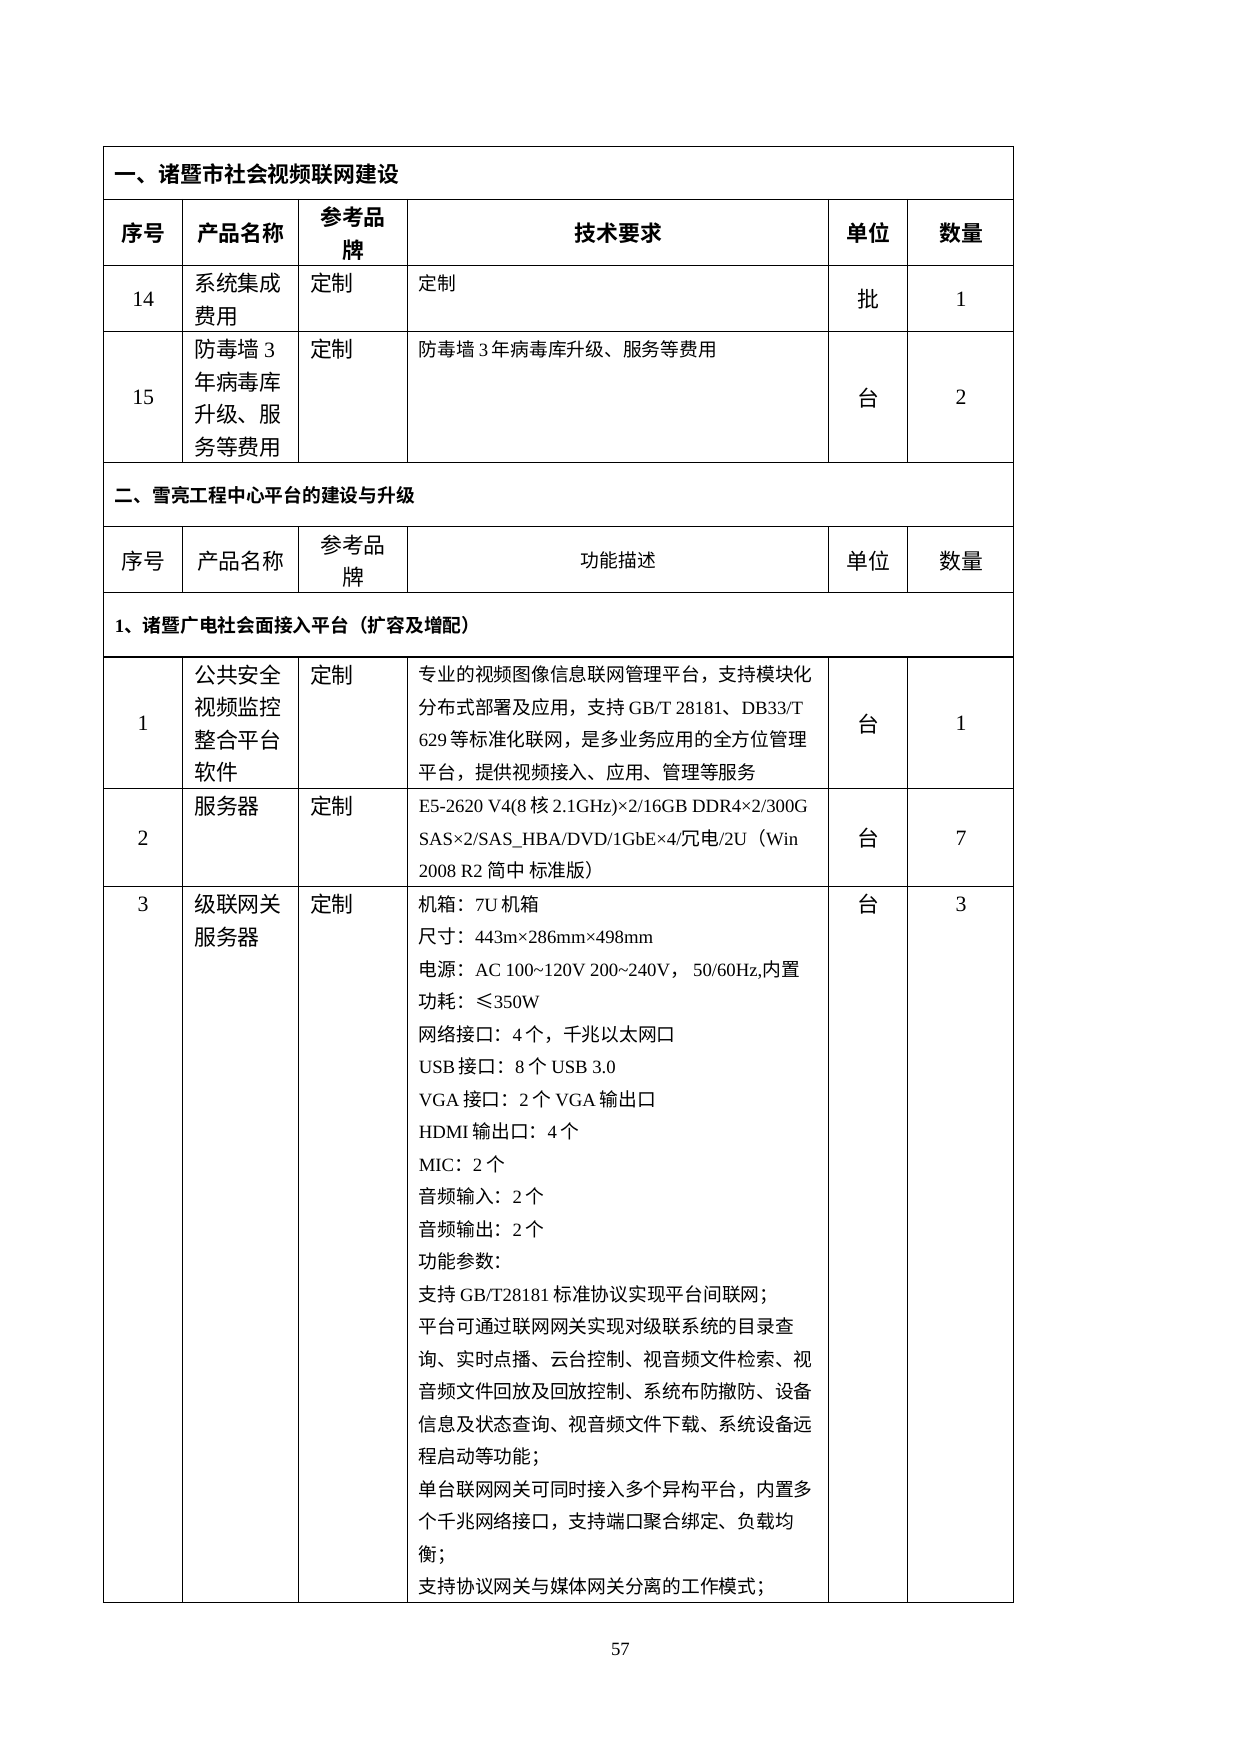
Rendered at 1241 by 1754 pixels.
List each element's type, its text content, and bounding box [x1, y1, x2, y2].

table_cell 15 [104, 332, 182, 462]
table_cell 单位 [829, 200, 907, 265]
table_cell 定制 [299, 887, 407, 1602]
table_cell 序号 [104, 527, 182, 592]
table_cell 序号 [104, 200, 182, 265]
table_cell 产品名称 [183, 200, 298, 265]
table_cell 二、雪亮工程中心平台的建设与升级 [104, 463, 1013, 526]
table_cell 批 [829, 266, 907, 331]
table_cell 参考品牌 [299, 200, 407, 265]
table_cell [408, 887, 828, 1602]
table_cell 1 [908, 658, 1013, 787]
table_cell 参考品牌 [299, 527, 407, 592]
table_cell 1 [104, 658, 182, 787]
table_cell 服务器 [183, 789, 298, 886]
table_cell 专业的视频图像信息联网管理平台，支持模块化分布式部署及应用，支持GB/T 28181、DB33/T 629等标准化联网，是多业务应用的全方位管理平台，提供视频接入、应用、管理等服务 [408, 658, 828, 787]
table_cell 3 [104, 887, 182, 1602]
table_cell 防毒墙3年病毒库升级、服务等费用 [183, 332, 298, 462]
table_cell 台 [829, 789, 907, 886]
table_cell 功能描述 [408, 527, 828, 592]
table_cell 系统集成费用 [183, 266, 298, 331]
table_cell 2 [104, 789, 182, 886]
table_cell 级联网关服务器 [183, 887, 298, 1602]
table_cell 7 [908, 789, 1013, 886]
table_cell 2 [908, 332, 1013, 462]
table_cell E5-2620 V4(8核2.1GHz)×2/16GB DDR4×2/300G SAS×2/SAS_HBA/DVD/1GbE×4/冗电/2U（Win 2008 R2 简中 标准版） [408, 789, 828, 886]
table_cell 定制 [299, 266, 407, 331]
table_cell 1 [908, 266, 1013, 331]
table_cell 定制 [299, 332, 407, 462]
table_cell 数量 [908, 200, 1013, 265]
table_cell 防毒墙3年病毒库升级、服务等费用 [408, 332, 828, 462]
table_cell 定制 [299, 658, 407, 787]
table_header 一、诸暨市社会视频联网建设 [104, 147, 1013, 199]
table_cell 技术要求 [408, 200, 828, 265]
table_cell 单位 [829, 527, 907, 592]
table_cell 公共安全视频监控整合平台软件 [183, 658, 298, 787]
table_cell 1、诸暨广电社会面接入平台（扩容及增配） [104, 593, 1013, 656]
table_cell 14 [104, 266, 182, 331]
table_cell 定制 [299, 789, 407, 886]
table_cell 数量 [908, 527, 1013, 592]
table_cell 产品名称 [183, 527, 298, 592]
table_cell 定制 [408, 266, 828, 331]
table_cell 台 [829, 332, 907, 462]
table_cell 3 [908, 887, 1013, 1602]
table_cell 台 [829, 887, 907, 1602]
table_cell 台 [829, 658, 907, 787]
